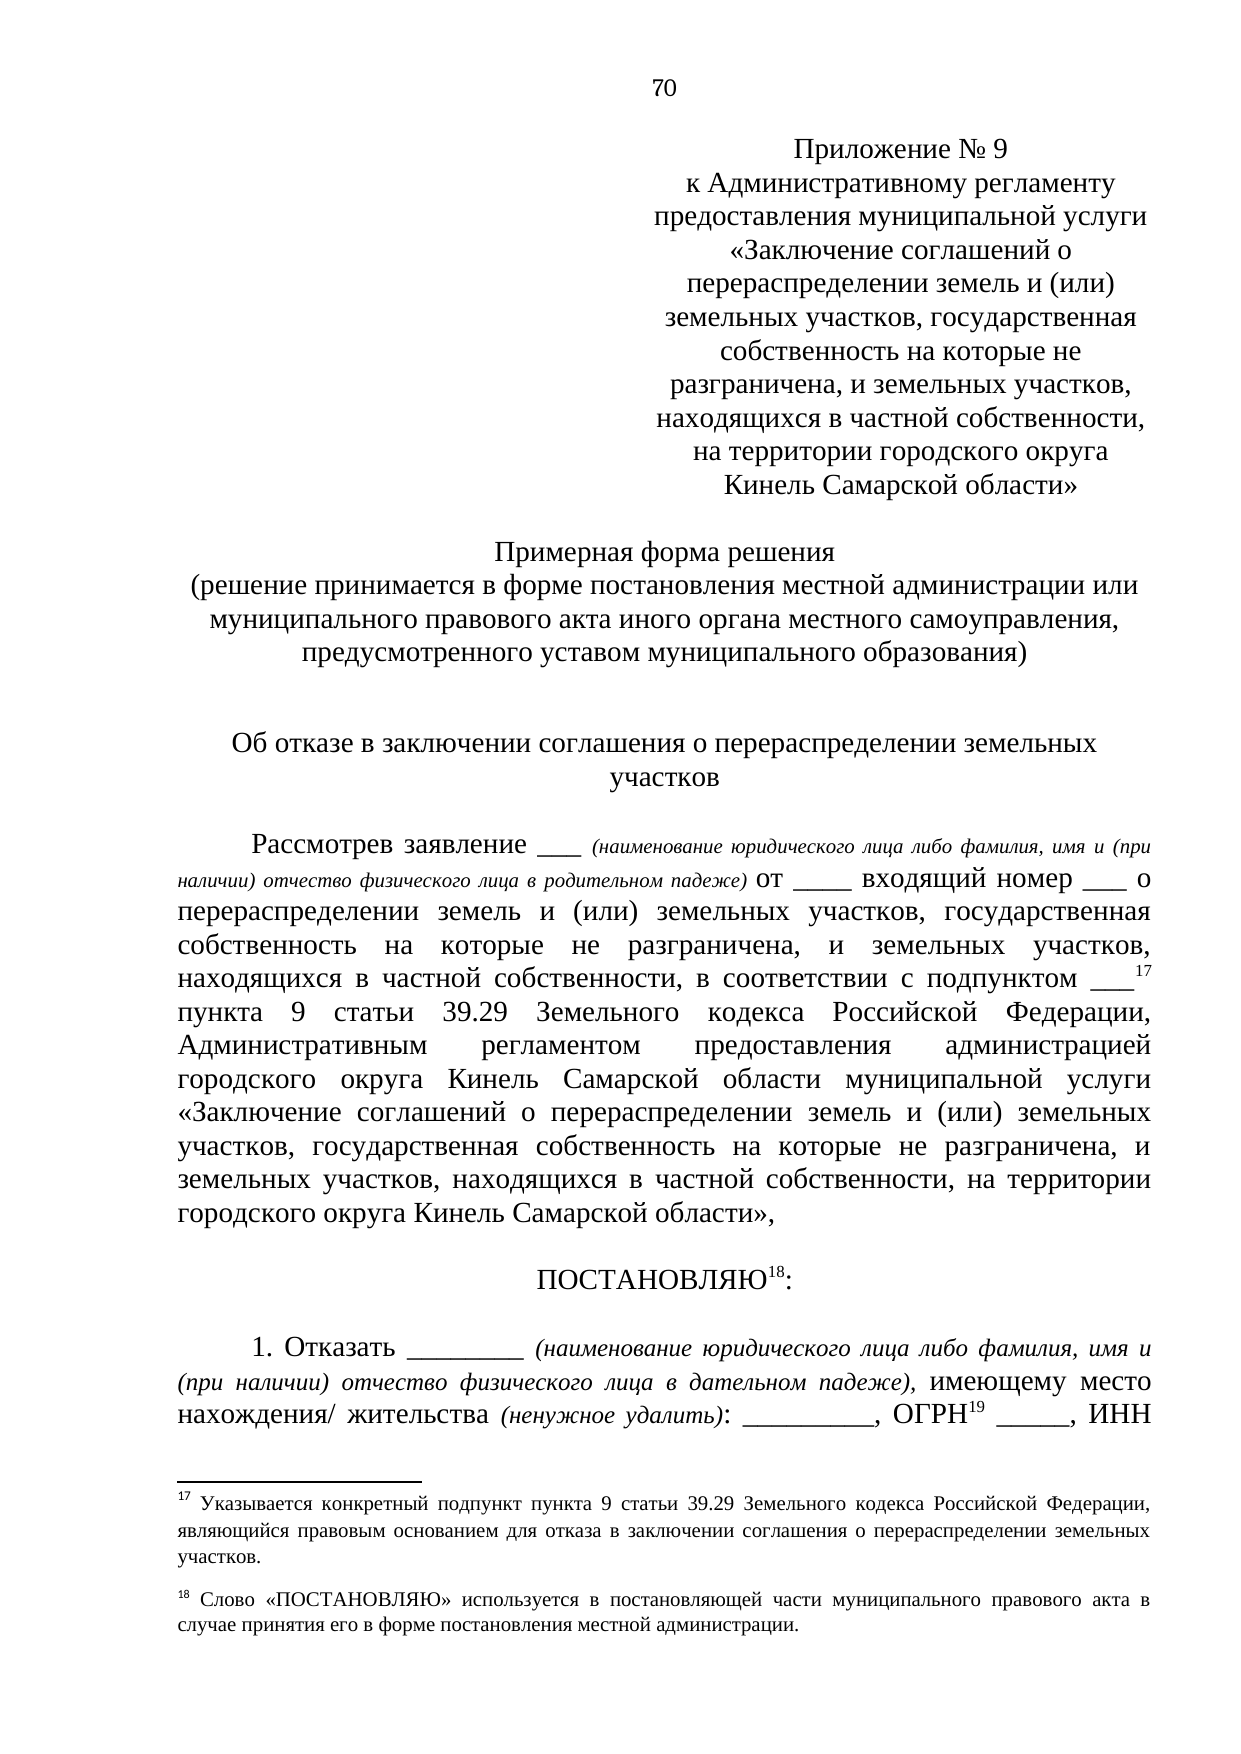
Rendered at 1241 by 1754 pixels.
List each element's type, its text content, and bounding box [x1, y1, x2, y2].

text к Административному регламенту предоставления муниципальной услуги «Заключение соглашений о перераспределении земель и (или) земельных участков, государственная собственность на которые не разграничена, и земельных участков, находящихся в частной собственности, на территории городского округа Кинель Самарской области» [650, 165, 1152, 500]
text Рассмотрев заявление ___ (наименование юридического лица либо фамилия, имя и (при наличии) отчество физического лица в родительном падеже) от ____ входящий номер ___ о перераспределении земель и (или) земельных участков, государственная собственность на которые не разграничена, и земельных участков, находящихся в частной собственности, в соответствии с подпунктом ___ пункта 9 статьи 39.29 Земельного кодекса Российской Федерации, Административным регламентом предоставления администрацией городского округа Кинель Самарской области муниципальной услуги «Заключение соглашений о перераспределении земель и (или) земельных участков, государственная собственность на которые не разграничена, и земельных участков, находящихся в частной собственности, на территории городского округа Кинель Самарской области», [177, 826, 1152, 1229]
text (решение принимается в форме постановления местной администрации или муниципального правового акта иного органа местного самоуправления, предусмотренного уставом муниципального образования) [177, 567, 1152, 668]
text ПОСТАНОВЛЯЮ: [177, 1262, 1152, 1296]
text Примерная форма решения [177, 534, 1152, 567]
text Приложение № 9 [650, 118, 1152, 165]
text Об отказе в заключении соглашения о перераспределении земельных участков [177, 726, 1152, 793]
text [177, 1329, 1152, 1430]
